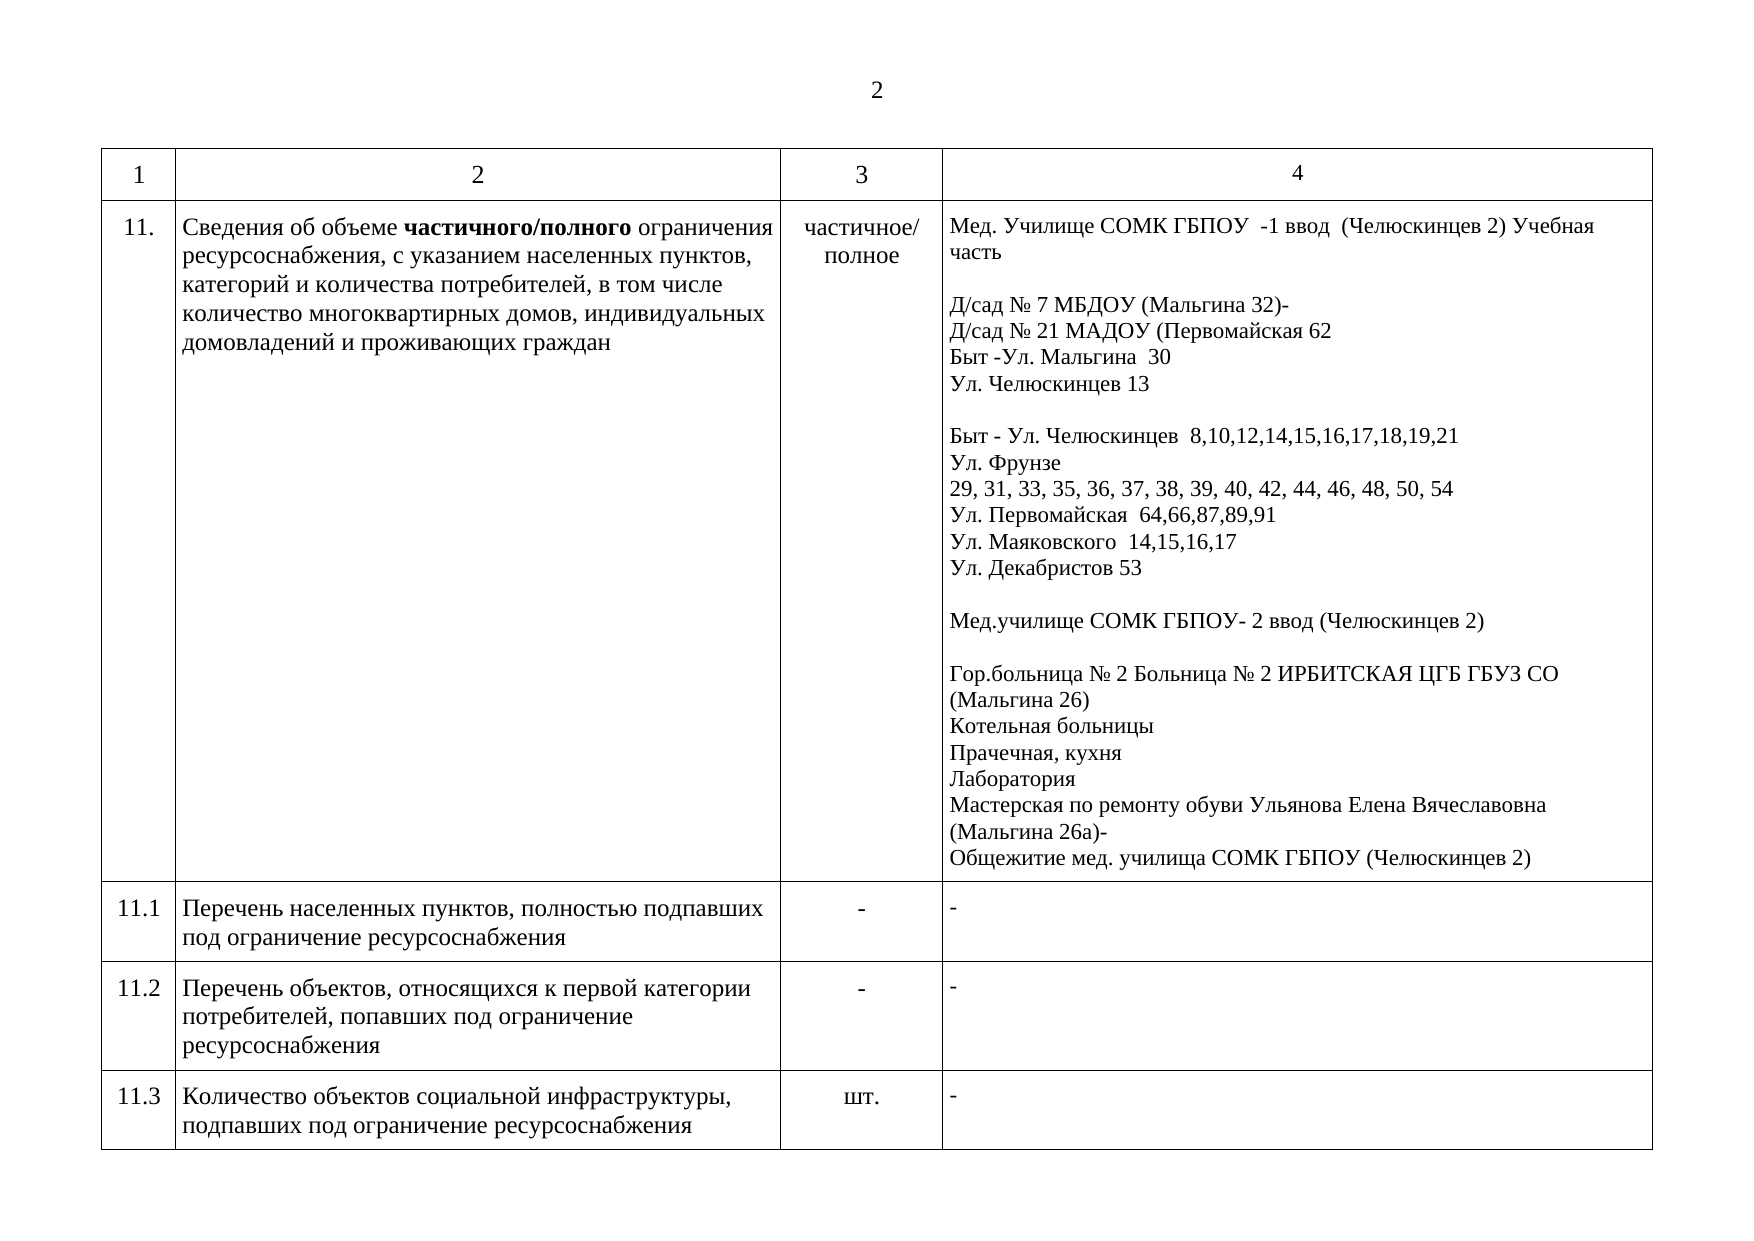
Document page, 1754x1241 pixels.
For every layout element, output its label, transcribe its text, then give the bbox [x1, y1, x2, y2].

table_cell 11.2 [102, 962, 175, 1069]
table_cell - [943, 882, 1652, 961]
table_cell - [781, 962, 942, 1069]
table_cell 11. [102, 201, 175, 881]
table_cell частичное/ полное [781, 201, 942, 881]
table_cell - [781, 882, 942, 961]
table_cell - [943, 1071, 1652, 1149]
table_cell шт. [781, 1071, 942, 1149]
table_header 2 [176, 149, 780, 200]
table_cell - [943, 962, 1652, 1069]
table_header 4 [943, 149, 1652, 200]
table_cell Мед. Училище СОМК ГБПОУ -1 ввод (Челюскинцев 2) Учебная часть Д/сад № 7 МБДОУ (Мальгина 32)- Д/сад № 21 МАДОУ (Первомайская 62 Быт -Ул. Мальгина 30 Ул. Челюскинцев 13 Быт - Ул. Челюскинцев 8,10,12,14,15,16,17,18,19,21 Ул. Фрунзе 29, 31, 33, 35, 36, 37, 38, 39, 40, 42, 44, 46, 48, 50, 54 Ул. Первомайская 64,66,87,89,91 Ул. Маяковского 14,15,16,17 Ул. Декабристов 53 Мед.училище СОМК ГБПОУ- 2 ввод (Челюскинцев 2) Гор.больница № 2 Больница № 2 ИРБИТСКАЯ ЦГБ ГБУЗ СО (Мальгина 26) Котельная больницы Прачечная, кухня Лаборатория Мастерская по ремонту обуви Ульянова Елена Вячеславовна (Мальгина 26а)- Общежитие мед. училища СОМК ГБПОУ (Челюскинцев 2) [943, 201, 1652, 881]
table_cell 11.3 [102, 1071, 175, 1149]
table_header 1 [102, 149, 175, 200]
table_cell Перечень населенных пунктов, полностью подпавших под ограничение ресурсоснабжения [176, 882, 780, 961]
table_cell Количество объектов социальной инфраструктуры, подпавших под ограничение ресурсоснабжения [176, 1071, 780, 1149]
table_cell 11.1 [102, 882, 175, 961]
table_header 3 [781, 149, 942, 200]
table_cell Сведения об объеме частичного/полного ограничения ресурсоснабжения, с указанием населенных пунктов, категорий и количества потребителей, в том числе количество многоквартирных домов, индивидуальных домовладений и проживающих граждан [176, 201, 780, 881]
table_cell Перечень объектов, относящихся к первой категории потребителей, попавших под ограничение ресурсоснабжения [176, 962, 780, 1069]
